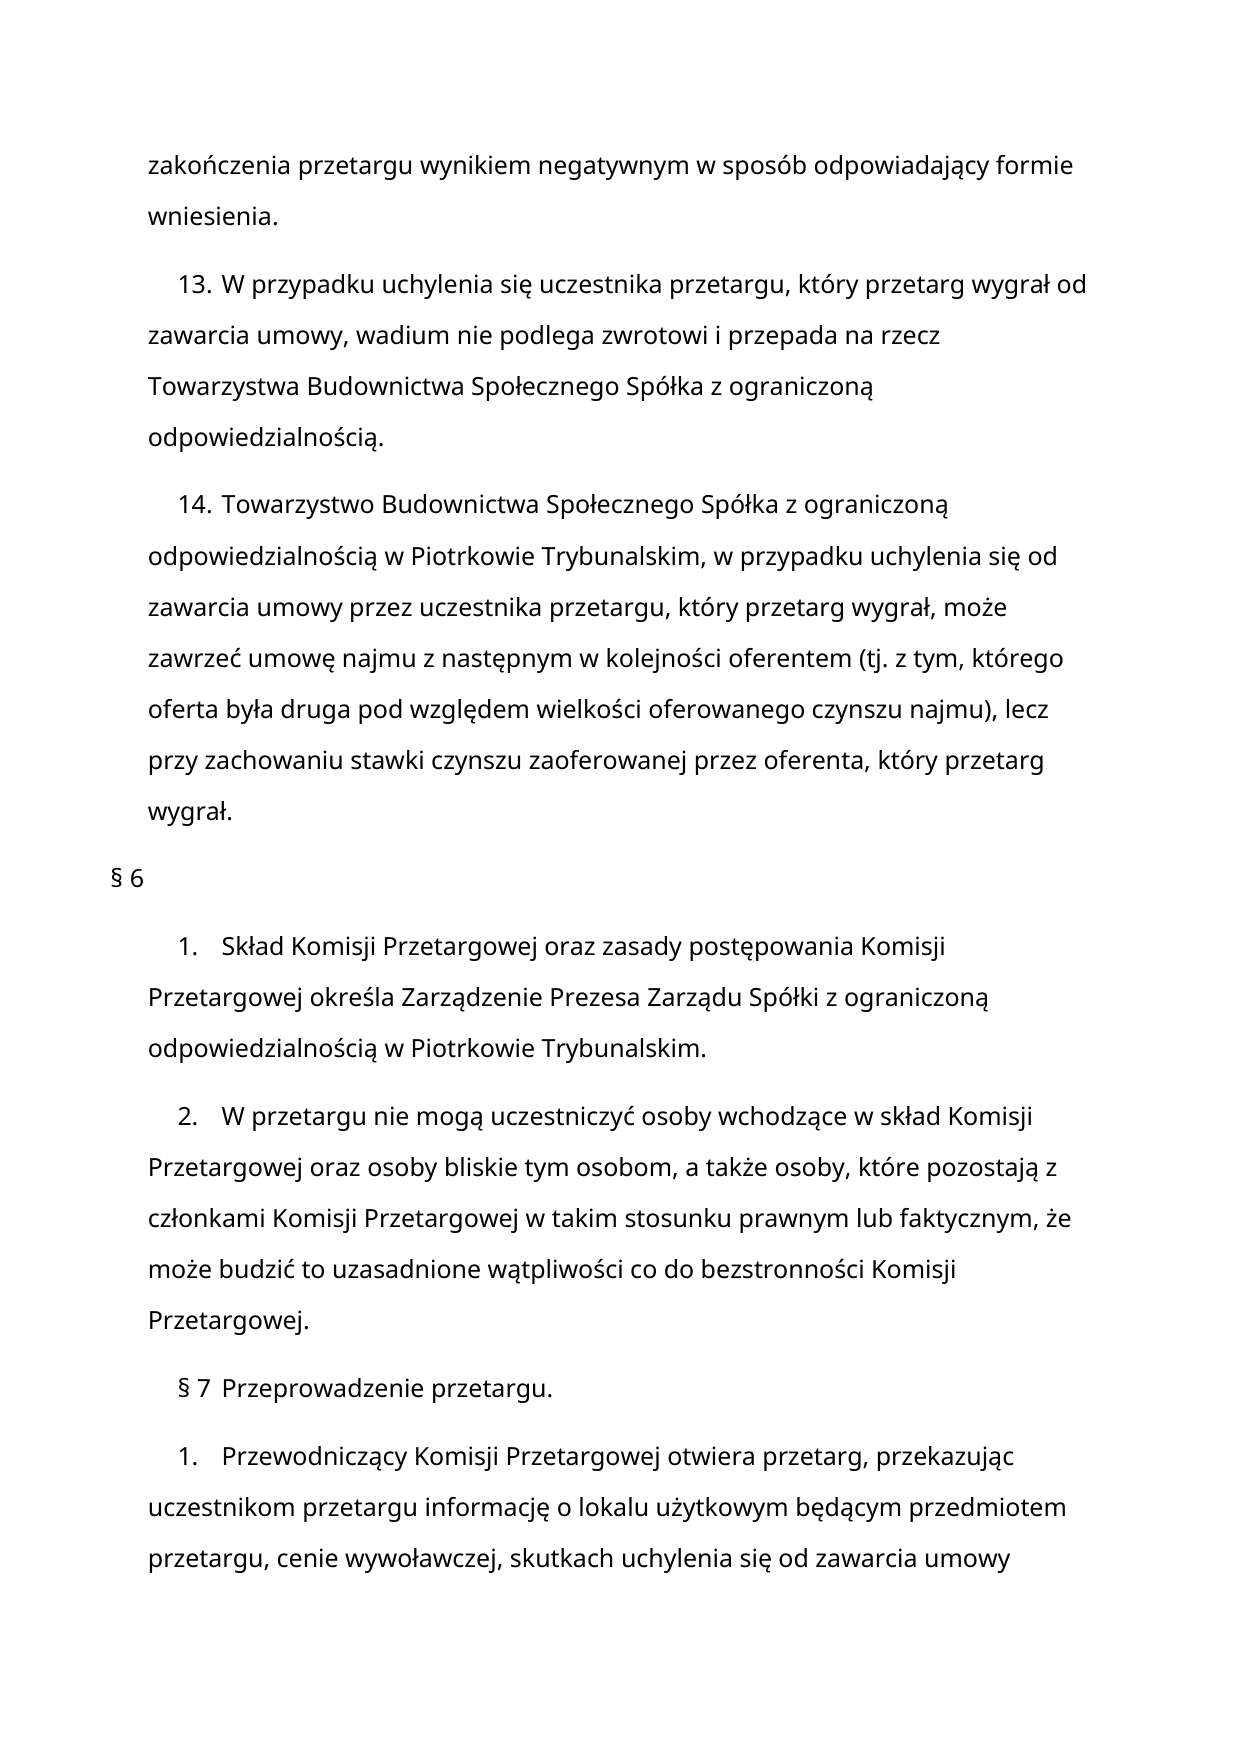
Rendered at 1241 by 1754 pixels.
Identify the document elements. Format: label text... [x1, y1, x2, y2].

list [148, 148, 1093, 233]
list Skład Komisji Przetargowej oraz zasady postępowania Komisji Przetargowej określa Zarządzenie Prezesa Zarządu Spółki z ograniczoną odpowiedzialnością w Piotrkowie Trybunalskim. [148, 929, 1093, 1065]
list W przetargu nie mogą uczestniczyć osoby wchodzące w skład Komisji Przetargowej oraz osoby bliskie tym osobom, a także osoby, które pozostają z członkami Komisji Przetargowej w takim stosunku prawnym lub faktycznym, że może budzić to uzasadnione wątpliwości co do bezstronności Komisji Przetargowej. [148, 1099, 1093, 1337]
list Towarzystwo Budownictwa Społecznego Spółka z ograniczoną odpowiedzialnością w Piotrkowie Trybunalskim, w przypadku uchylenia się od zawarcia umowy przez uczestnika przetargu, który przetarg wygrał, może zawrzeć umowę najmu z następnym w kolejności oferentem (tj. z tym, którego oferta była druga pod względem wielkości oferowanego czynszu najmu), lecz przy zachowaniu stawki czynszu zaoferowanej przez oferenta, który przetarg wygrał. [148, 487, 1093, 827]
list W przypadku uchylenia się uczestnika przetargu, który przetarg wygrał od zawarcia umowy, wadium nie podlega zwrotowi i przepada na rzecz Towarzystwa Budownictwa Społecznego Spółka z ograniczoną odpowiedzialnością. [148, 266, 1093, 453]
list Przeprowadzenie przetargu. [148, 1371, 1093, 1404]
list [148, 1438, 1093, 1574]
